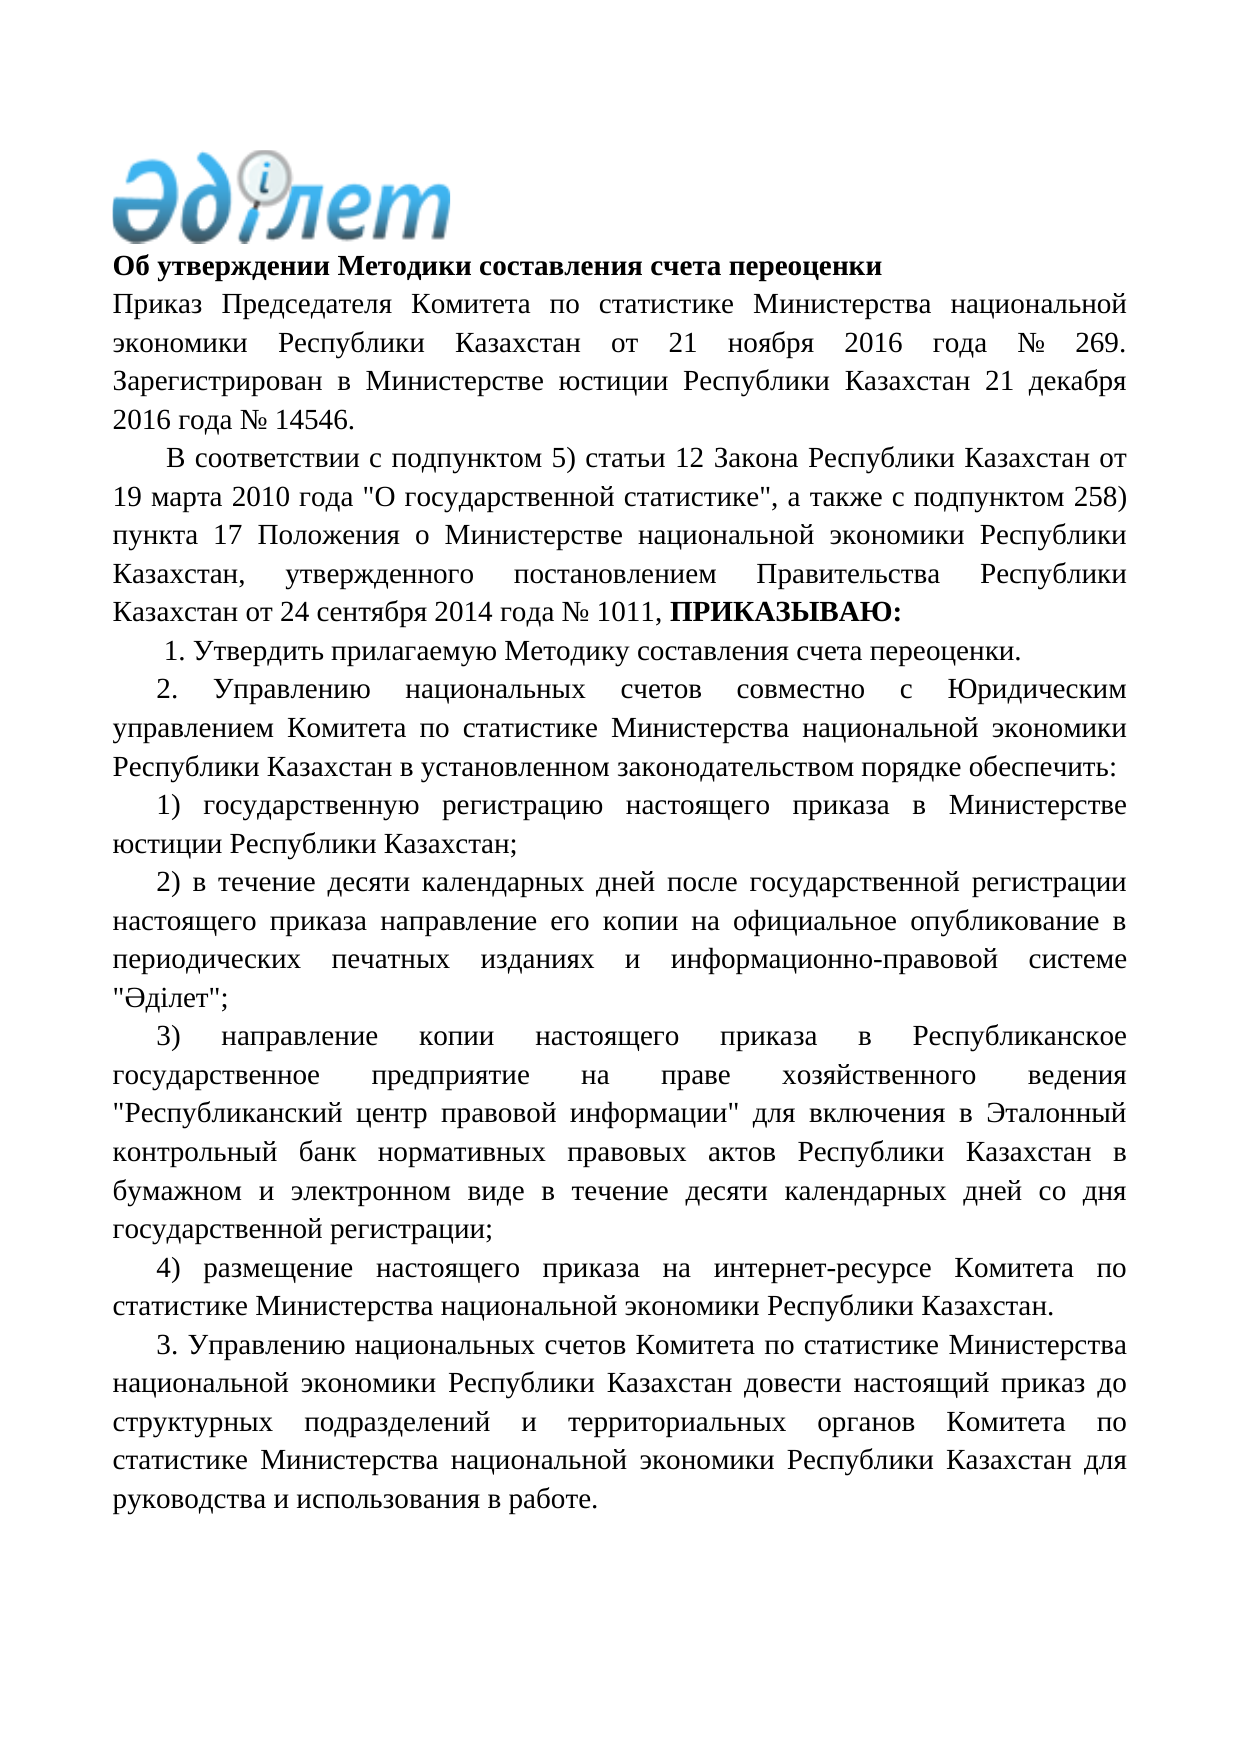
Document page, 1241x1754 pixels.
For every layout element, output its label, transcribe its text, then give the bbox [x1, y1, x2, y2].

text 3. Управлению национальных счетов Комитета по статистике Министерства национальной экономики Республики Казахстан довести настоящий приказ до структурных подразделений и территориальных органов Комитета по статистике Министерства национальной экономики Республики Казахстан для руководства и использования в работе. [112, 1327, 1128, 1514]
text 3) направление копии настоящего приказа в Республиканское государственное предприятие на праве хозяйственного ведения "Республиканский центр правовой информации" для включения в Эталонный контрольный банк нормативных правовых актов Республики Казахстан в бумажном и электронном виде в течение десяти календарных дней со дня государственной регистрации; [112, 1018, 1128, 1245]
text Приказ Председателя Комитета по статистике Министерства национальной экономики Республики Казахстан от 21 ноября 2016 года № 269. Зарегистрирован в Министерстве юстиции Республики Казахстан 21 декабря 2016 года № 14546. [112, 286, 1128, 435]
text 2) в течение десяти календарных дней после государственной регистрации настоящего приказа направление его копии на официальное опубликование в периодических печатных изданиях и информационно-правовой системе "Әділет"; [112, 864, 1128, 1013]
text Об утверждении Методики составления счета переоценки [112, 248, 1128, 281]
text 4) размещение настоящего приказа на интернет-ресурсе Комитета по статистике Министерства национальной экономики Республики Казахстан. [112, 1250, 1128, 1322]
text 2. Управлению национальных счетов совместно с Юридическим управлением Комитета по статистике Министерства национальной экономики Республики Казахстан в установленном законодательством порядке обеспечить: [112, 672, 1128, 782]
text 1. Утвердить прилагаемую Методику составления счета переоценки. [112, 633, 1128, 667]
picture [112, 150, 451, 244]
text 1) государственную регистрацию настоящего приказа в Министерстве юстиции Республики Казахстан; [112, 787, 1128, 859]
text В соответствии с подпунктом 5) статьи 12 Закона Республики Казахстан от 19 марта 2010 года "О государственной статистике", а также с подпунктом 258) пункта 17 Положения о Министерстве национальной экономики Республики Казахстан, утвержденного постановлением Правительства Республики Казахстан от 24 сентября 2014 года № 1011, ПРИКАЗЫВАЮ: [112, 440, 1128, 628]
